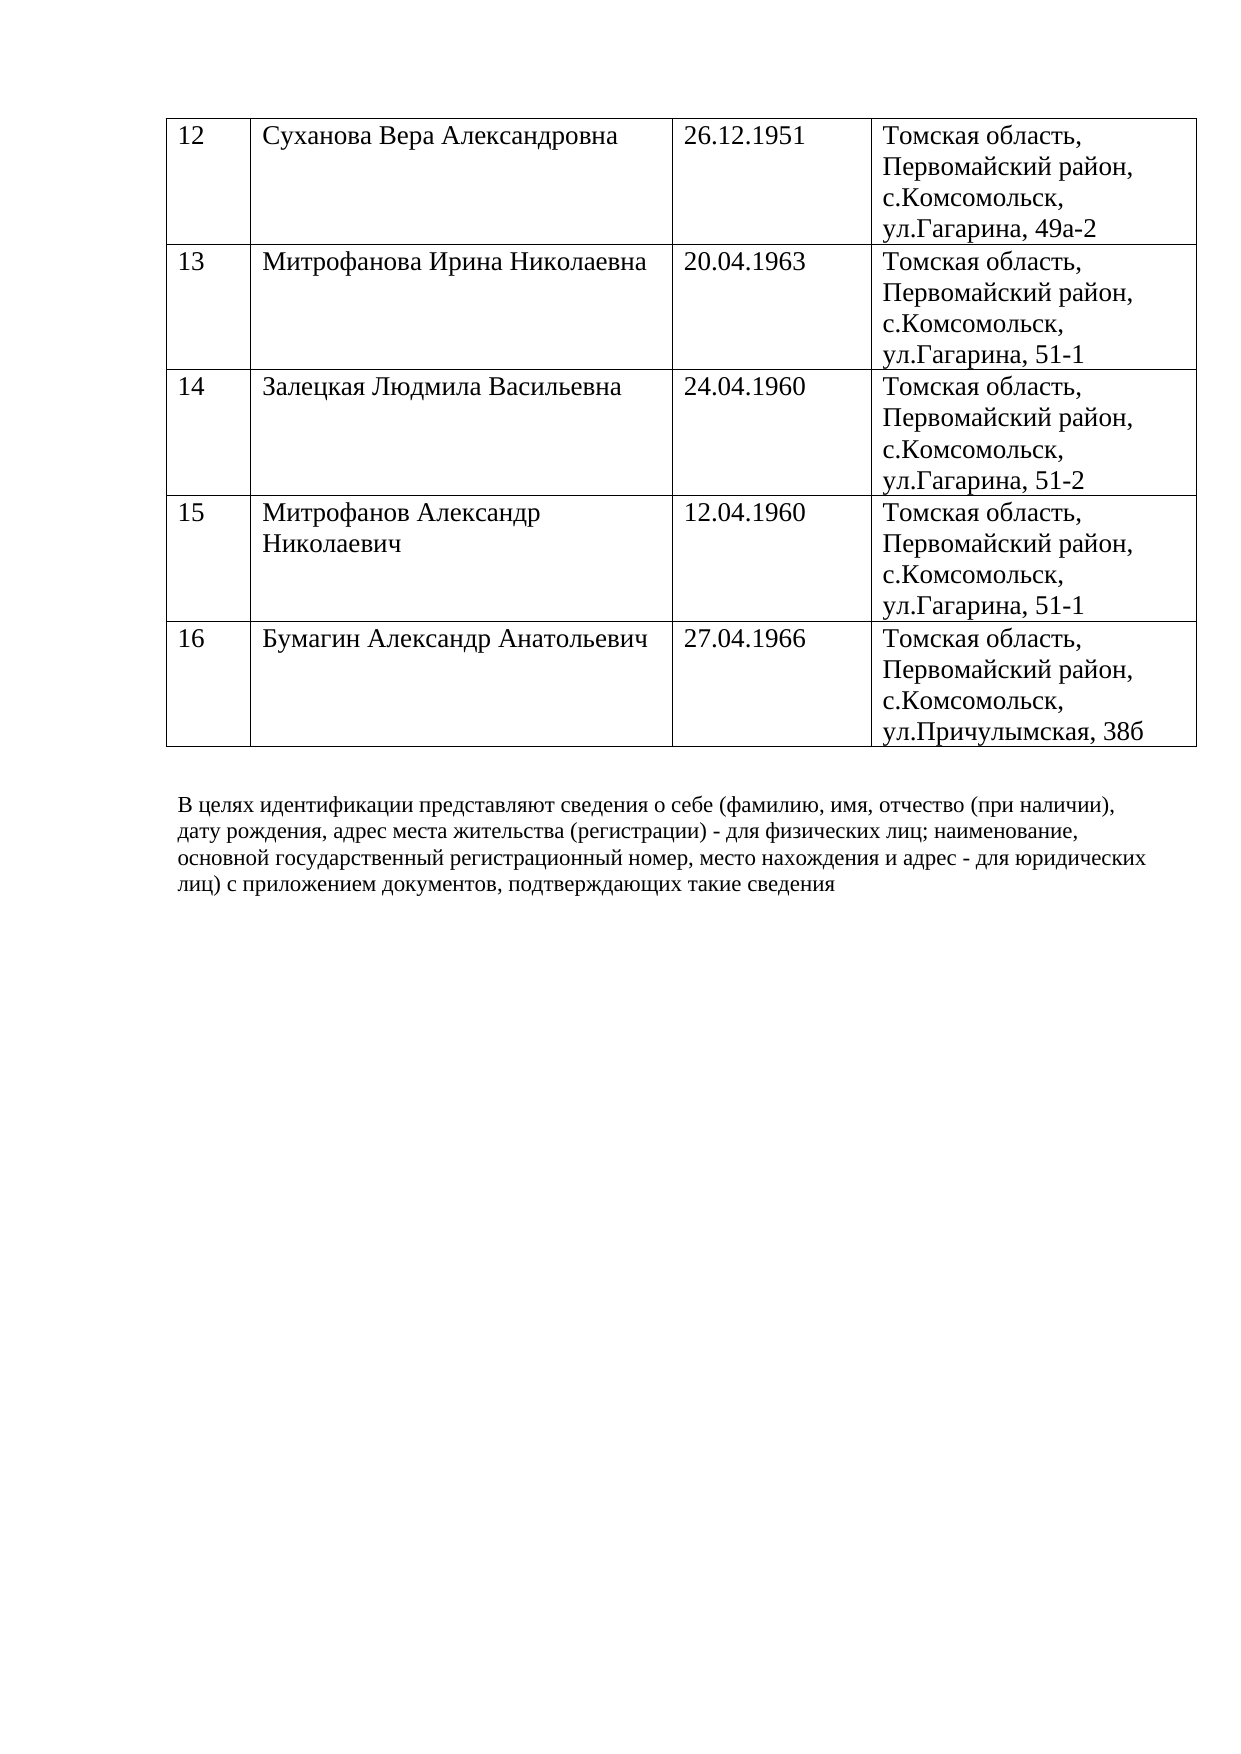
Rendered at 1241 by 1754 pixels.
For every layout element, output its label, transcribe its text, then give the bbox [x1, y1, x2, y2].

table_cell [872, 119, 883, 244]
table_cell 13 [167, 245, 250, 369]
table_cell Томская область, Первомайский район, с.Комсомольск, ул.Гагарина, 49а-2 [1064, 119, 1196, 244]
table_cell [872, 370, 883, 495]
table_cell Залецкая Людмила Васильевна [251, 370, 672, 495]
text В целях идентификации представляют сведения о себе (фамилию, имя, отчество (при наличии), дату рождения, адрес места жительства (регистрации) - для физических лиц; наименование, основной государственный регистрационный номер, место нахождения и адрес - для юридических лиц) с приложением документов, подтверждающих такие сведения [836, 791, 1152, 896]
table_cell 26.12.1951 [673, 119, 871, 244]
table_cell 16 [167, 622, 250, 746]
table_cell 12.04.1960 [673, 496, 871, 621]
table_cell Томская область, Первомайский район, с.Комсомольск, ул.Гагарина, 51-1 [872, 496, 1196, 621]
table_cell Бумагин Александр Анатольевич [251, 622, 672, 746]
table_cell 14 [167, 370, 250, 495]
table_cell 15 [167, 496, 250, 621]
table_cell 20.04.1963 [673, 245, 871, 369]
table_cell 24.04.1960 [673, 370, 871, 495]
table_cell 27.04.1966 [673, 622, 871, 746]
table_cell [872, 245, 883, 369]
table_cell Митрофанов Александр Николаевич [251, 496, 672, 621]
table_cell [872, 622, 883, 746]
table_cell Томская область, Первомайский район, с.Комсомольск, ул.Гагарина, 51-2 [1064, 370, 1196, 495]
table_cell Митрофанова Ирина Николаевна [251, 245, 672, 369]
table_cell 12 [167, 119, 250, 244]
table_cell Суханова Вера Александровна [251, 119, 672, 244]
table_cell Томская область, Первомайский район, с.Комсомольск, ул.Причулымская, 38б [1064, 622, 1196, 746]
table_cell Томская область, Первомайский район, с.Комсомольск, ул.Гагарина, 51-1 [1064, 245, 1196, 369]
